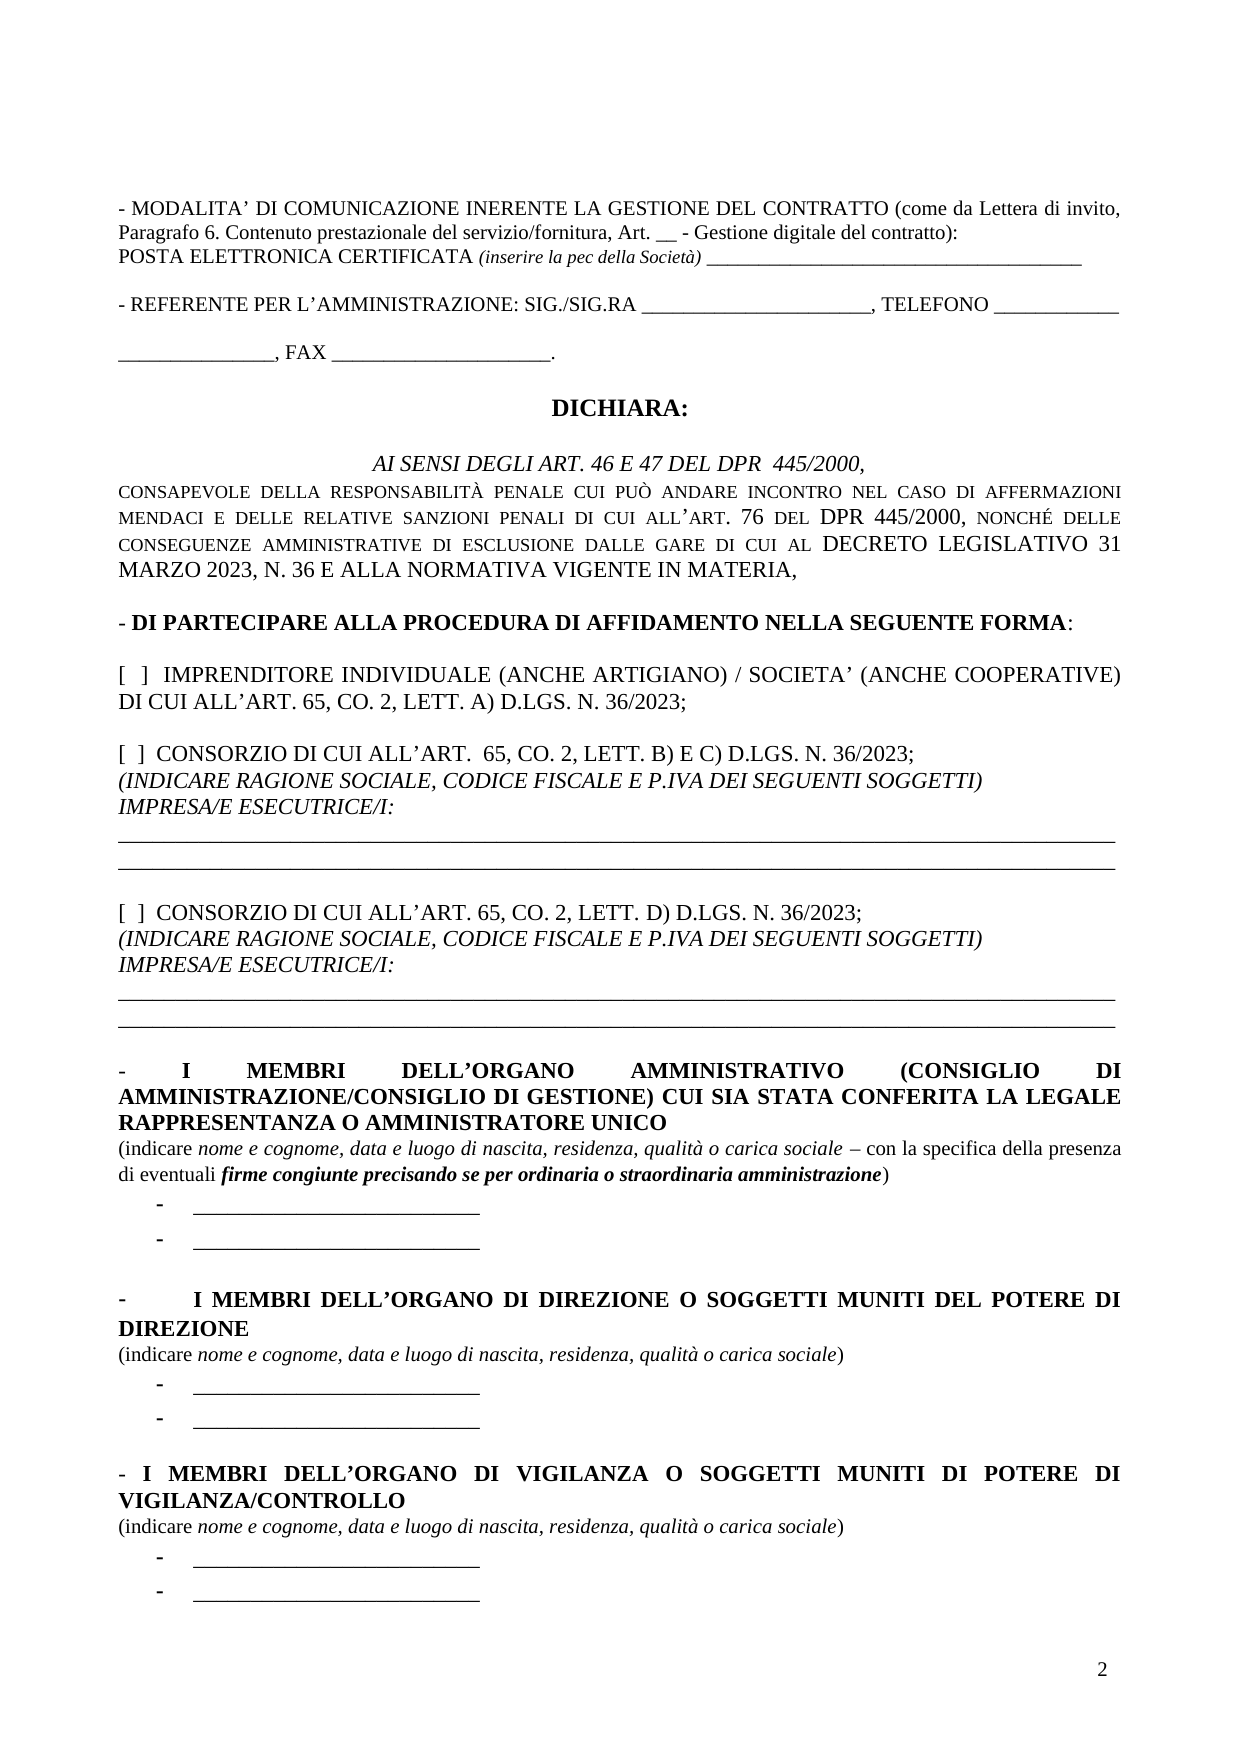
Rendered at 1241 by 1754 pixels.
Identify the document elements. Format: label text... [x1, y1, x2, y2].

list _________________________ [156, 1186, 1122, 1220]
text (indicare nome e cognome, data e luogo di nascita, residenza, qualità o carica sociale) [118, 1513, 1122, 1538]
text (INDICARE RAGIONE SOCIALE, CODICE FISCALE E P.IVA DEI SEGUENTI SOGGETTI) [118, 925, 1122, 951]
text [ ] IMPRENDITORE INDIVIDUALE (ANCHE ARTIGIANO) / SOCIETA’ (ANCHE COOPERATIVE) DI CUI ALL’ART. 65, CO. 2, LETT. A) D.LGS. N. 36/2023; [118, 661, 1122, 714]
text POSTA ELETTRONICA CERTIFICATA (inserire la pec della Società) ____________________________________ [118, 244, 1122, 268]
list _________________________ [156, 1220, 1122, 1254]
text IMPRESA/E ESECUTRICE/I: [118, 793, 1122, 819]
text - DI PARTECIPARE ALLA PROCEDURA DI AFFIDAMENTO NELLA SEGUENTE FORMA: [118, 609, 1122, 635]
text AI SENSI DEGLI ART. 46 E 47 DEL DPR 445/2000, [118, 451, 1122, 477]
text [ ] CONSORZIO DI CUI ALL’ART. 65, CO. 2, LETT. B) E C) D.LGS. N. 36/2023; [118, 740, 1122, 767]
text _______________________________________________________________________________________ [118, 846, 1122, 872]
text - I MEMBRI DELL’ORGANO DI VIGILANZA O SOGGETTI MUNITI DI POTERE DI VIGILANZA/CONTROLLO [118, 1461, 1122, 1513]
text DICHIARA: [118, 393, 1122, 422]
text _______________________________________________________________________________________ [118, 1004, 1122, 1030]
text [ ] CONSORZIO DI CUI ALL’ART. 65, CO. 2, LETT. D) D.LGS. N. 36/2023; [118, 898, 1122, 925]
text _______________________________________________________________________________________ [118, 819, 1122, 846]
text _______________________________________________________________________________________ [118, 978, 1122, 1004]
text consapevole della responsabilità penale cui può andare incontro nel caso di affermazioni mendaci e delle relative sanzioni penali di cui all’art. 76 del DPR 445/2000, nonché delle conseguenze amministrative di esclusione dalle gare di cui al DECRETO LEGISLATIVO 31 MARZO 2023, N. 36 E ALLA NORMATIVA VIGENTE IN MATERIA, [118, 477, 1122, 582]
text (INDICARE RAGIONE SOCIALE, CODICE FISCALE E P.IVA DEI SEGUENTI SOGGETTI) [118, 767, 1122, 793]
list _________________________ [156, 1538, 1122, 1572]
list _________________________ [156, 1400, 1122, 1434]
text - I MEMBRI DELL’ORGANO AMMINISTRATIVO (CONSIGLIO DI AMMINISTRAZIONE/CONSIGLIO DI GESTIONE) CUI SIA STATA CONFERITA LA LEGALE RAPPRESENTANZA O AMMINISTRATORE UNICO [118, 1057, 1122, 1136]
text _______________, FAX _____________________. [118, 340, 1122, 364]
list _________________________ [156, 1572, 1122, 1606]
text - MODALITA’ DI COMUNICAZIONE INERENTE LA GESTIONE DEL CONTRATTO (come da Lettera di invito, Paragrafo 6. Contenuto prestazionale del servizio/fornitura, Art. __ - Gestione digitale del contratto): [118, 196, 1122, 244]
text IMPRESA/E ESECUTRICE/I: [118, 951, 1122, 978]
text (indicare nome e cognome, data e luogo di nascita, residenza, qualità o carica sociale) [118, 1341, 1122, 1366]
text (indicare nome e cognome, data e luogo di nascita, residenza, qualità o carica sociale – con la specifica della presenza di eventuali firme congiunte precisando se per ordinaria o straordinaria amministrazione) [118, 1136, 1122, 1186]
list I MEMBRI DELL’ORGANO DI DIREZIONE O SOGGETTI MUNITI DEL POTERE DI DIREZIONE [118, 1281, 1122, 1341]
list _________________________ [156, 1366, 1122, 1400]
text - REFERENTE PER L’AMMINISTRAZIONE: SIG./SIG.RA ______________________, TELEFONO ____________ [118, 292, 1122, 316]
